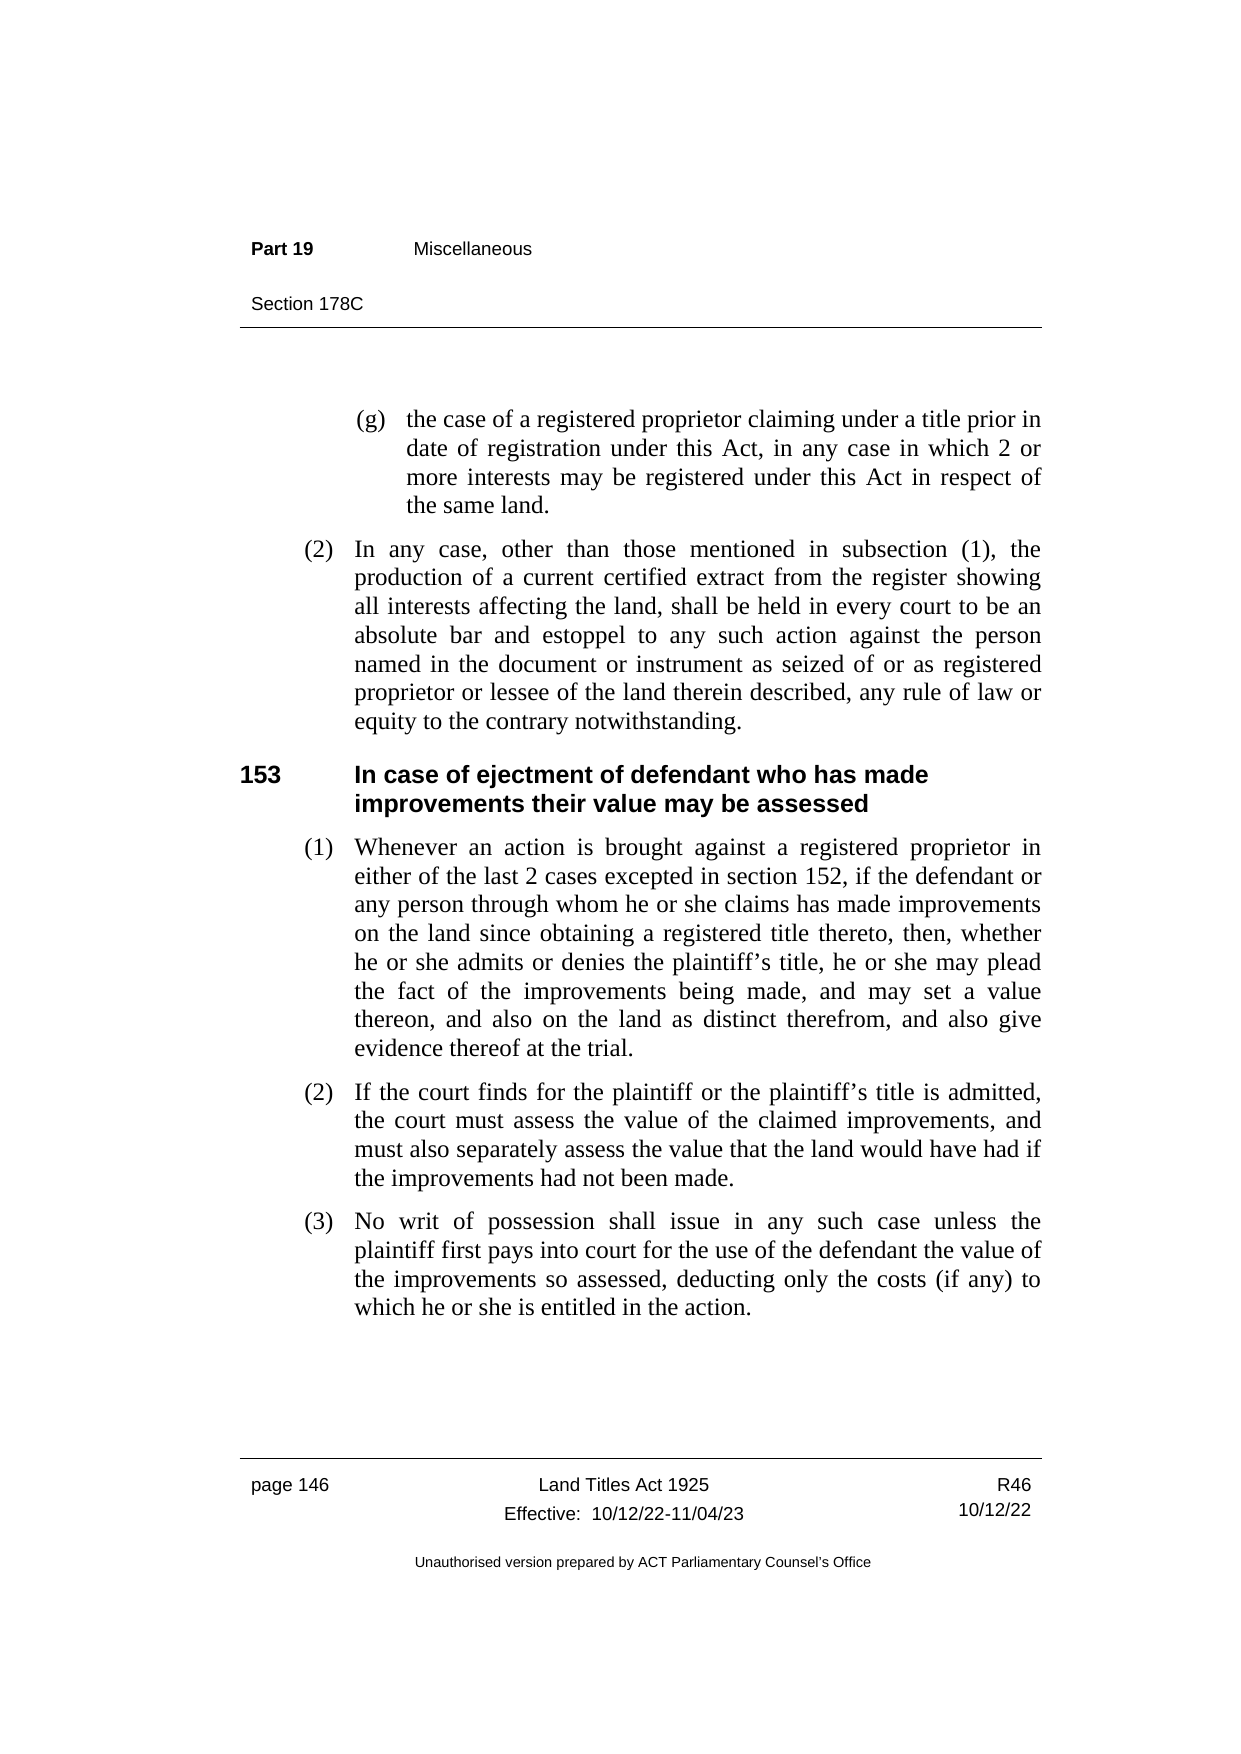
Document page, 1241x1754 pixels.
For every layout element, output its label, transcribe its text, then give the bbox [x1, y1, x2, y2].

text (1) Whenever an action is brought against a registered proprietor in either of the last 2 cases excepted in section 152, if the defendant or any person through whom he or she claims has made improvements on the land since obtaining a registered title thereto, then, whether he or she admits or denies the plaintiff’s title, he or she may plead the fact of the improvements being made, and may set a value thereon, and also on the land as distinct therefrom, and also give evidence thereof at the trial. [239, 832, 1042, 1062]
text (g) the case of a registered proprietor claiming under a title prior in date of registration under this Act, in any case in which 2 or more interests may be registered under this Act in respect of the same land. [239, 404, 1042, 519]
text 153 In case of ejectment of defendant who has made improvements their value may be assessed [239, 760, 1042, 817]
text (2) If the court finds for the plaintiff or the plaintiff’s title is admitted, the court must assess the value of the claimed improvements, and must also separately assess the value that the land would have had if the improvements had not been made. [239, 1077, 1042, 1192]
text (3) No writ of possession shall issue in any such case unless the plaintiff first pays into court for the use of the defendant the value of the improvements so assessed, deducting only the costs (if any) to which he or she is entitled in the action. [239, 1206, 1042, 1321]
text (2) In any case, other than those mentioned in subsection (1), the production of a current certified extract from the register showing all interests affecting the land, shall be held in every court to be an absolute bar and estoppel to any such action against the person named in the document or instrument as seized of or as registered proprietor or lessee of the land therein described, any rule of law or equity to the contrary notwithstanding. [239, 534, 1042, 735]
